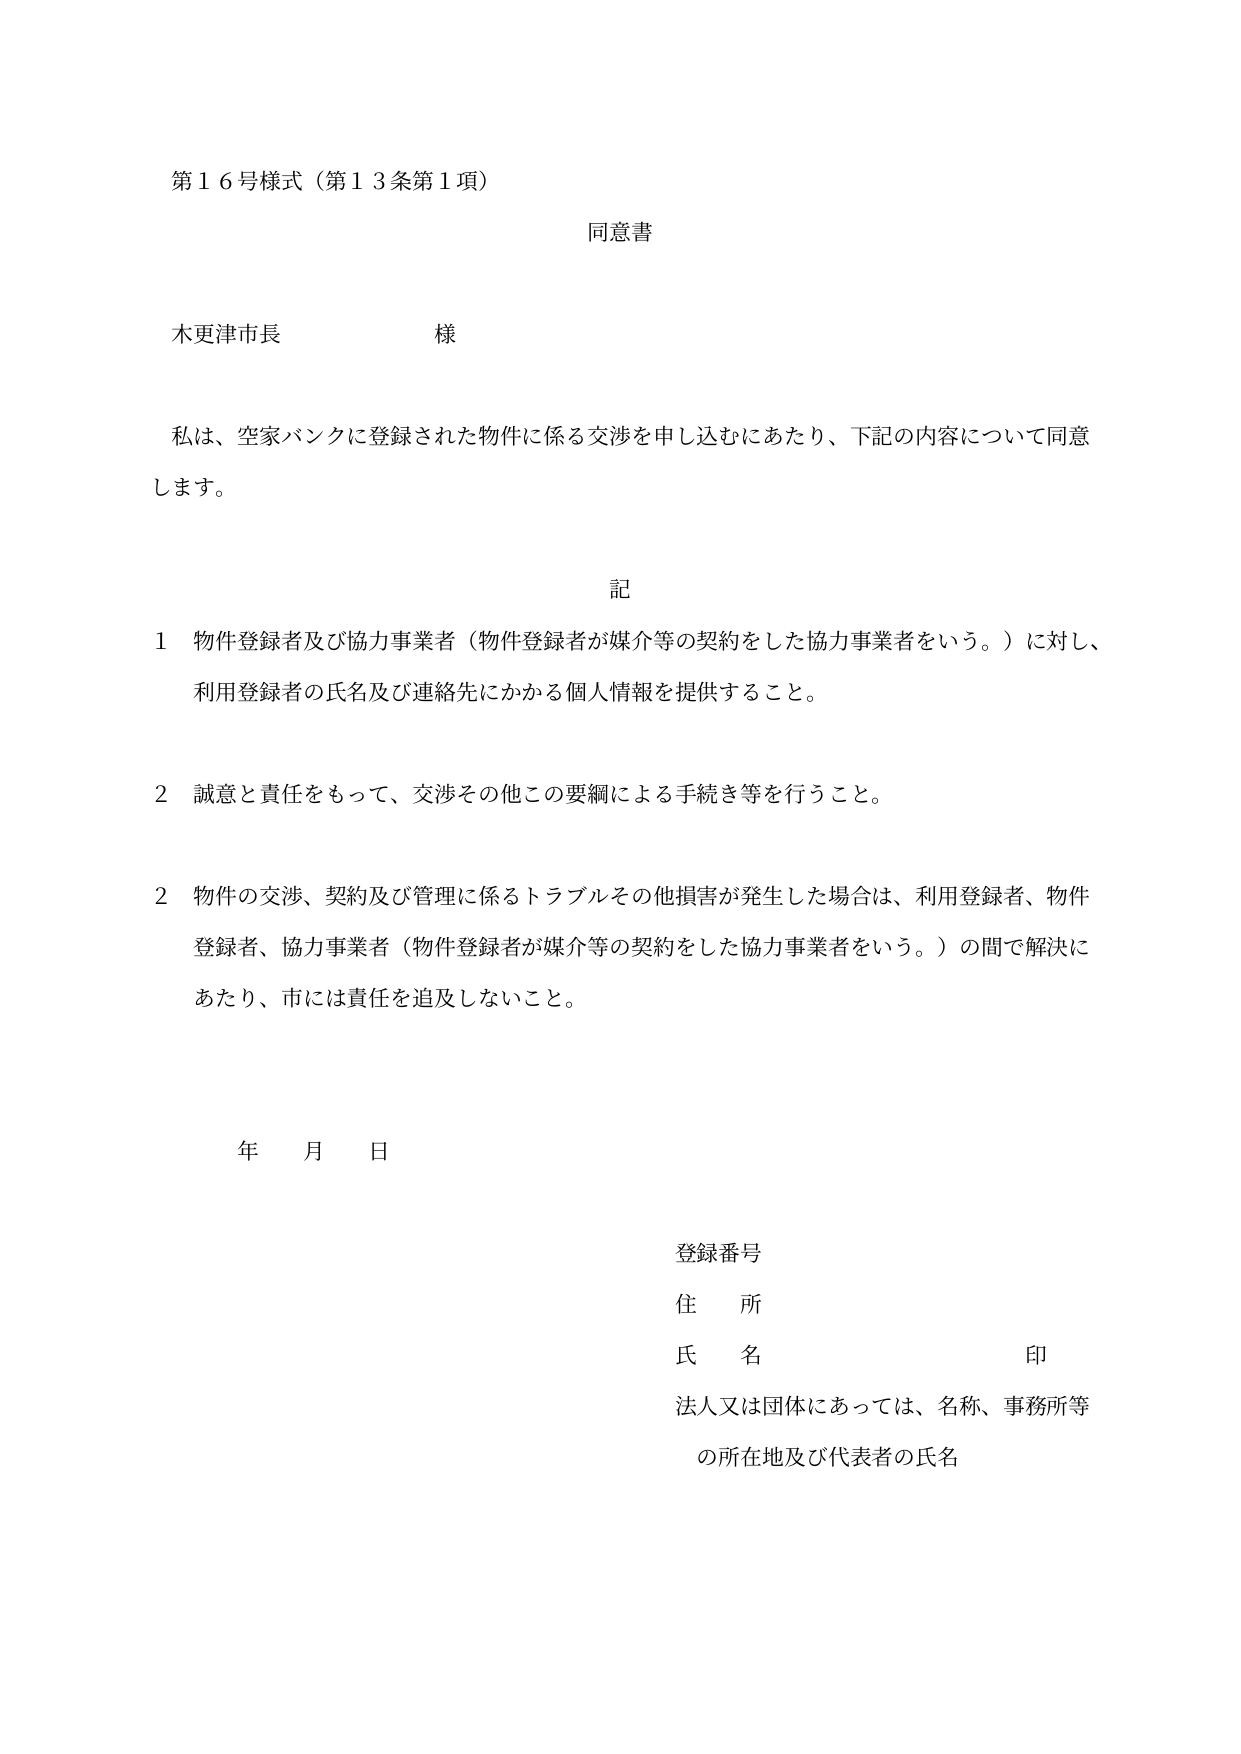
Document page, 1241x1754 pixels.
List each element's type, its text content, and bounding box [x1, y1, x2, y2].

text 第１６号様式（第１３条第１項） [150, 154, 1090, 206]
text １ 物件登録者及び協力事業者（物件登録者が媒介等の契約をした協力事業者をいう。）に対し、利用登録者の氏名及び連絡先にかかる個人情報を提供すること。 [150, 614, 1090, 716]
text 木更津市長 様 [150, 308, 1090, 359]
text 年 月 日 [150, 1124, 1090, 1175]
text ２ 物件の交渉、契約及び管理に係るトラブルその他損害が発生した場合は、利用登録者、物件登録者、協力事業者（物件登録者が媒介等の契約をした協力事業者をいう。）の間で解決にあたり、市には責任を追及しないこと。 [150, 869, 1090, 1022]
text 記 [150, 563, 1090, 614]
text 私は、空家バンクに登録された物件に係る交渉を申し込むにあたり、下記の内容について同意します。 [150, 410, 1090, 512]
text 法人又は団体にあっては、名称、事務所等の所在地及び代表者の氏名 [150, 1379, 1090, 1482]
text 同意書 [150, 206, 1090, 257]
text 氏 名 印 [150, 1328, 1090, 1379]
text 登録番号 [150, 1226, 1090, 1277]
text ２ 誠意と責任をもって、交渉その他この要綱による手続き等を行うこと。 [150, 767, 1090, 818]
text 住 所 [150, 1277, 1090, 1328]
